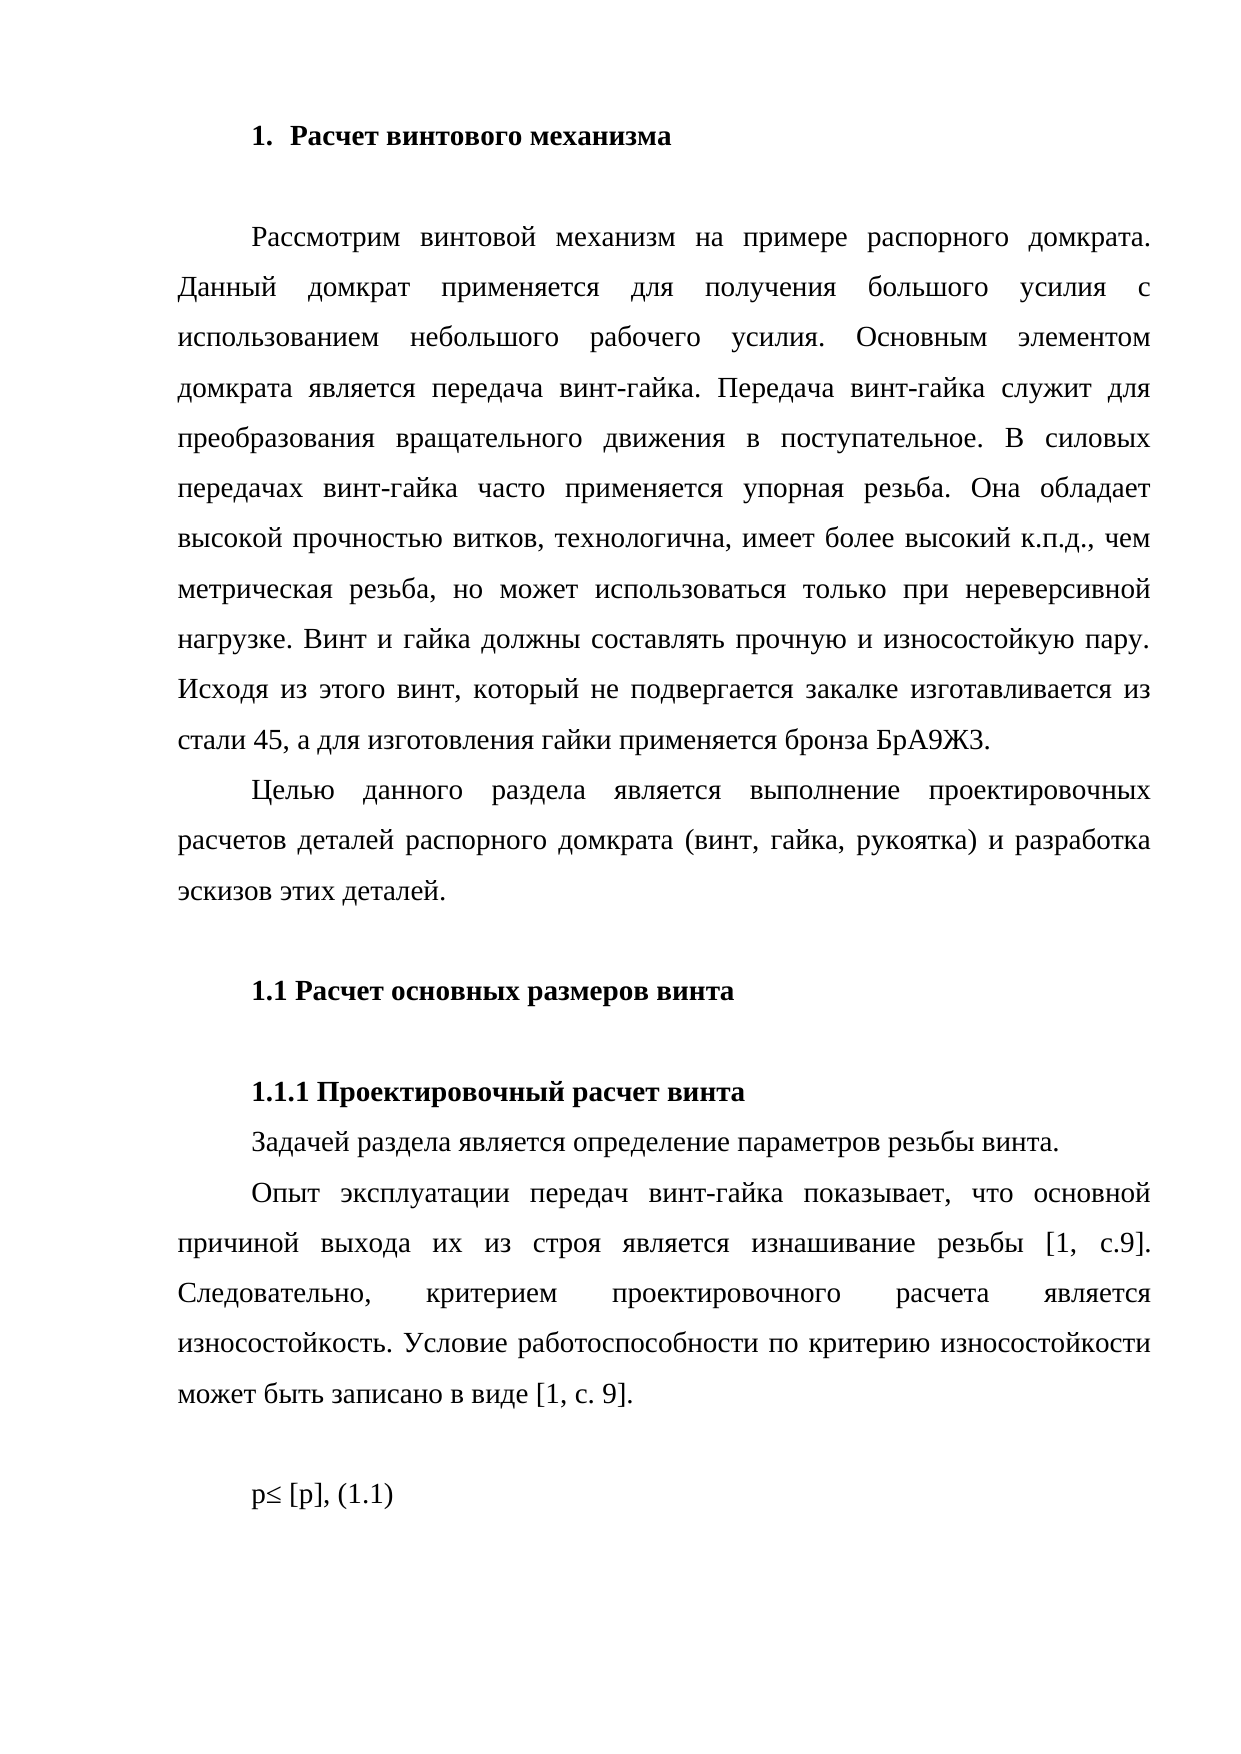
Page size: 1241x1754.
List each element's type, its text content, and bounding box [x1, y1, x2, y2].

text 1.1.1 Проектировочный расчет винта [177, 1074, 1152, 1108]
text Опыт эксплуатации передач винт-гайка показывает, что основной причиной выхода их из строя является изнашивание резьбы [1, c.9]. Следовательно, критерием проектировочного расчета является износостойкость. Условие работоспособности по критерию износостойкости может быть записано в виде [1, c. 9]. [177, 1175, 1152, 1409]
text p≤ [p], (1.1) [177, 1477, 1152, 1510]
list Расчет винтового механизма [177, 118, 1152, 152]
text Задачей раздела является определение параметров резьбы винта. [177, 1124, 1152, 1158]
text Рассмотрим винтовой механизм на примере распорного домкрата. Данный домкрат применяется для получения большого усилия с использованием небольшого рабочего усилия. Основным элементом домкрата является передача винт-гайка. Передача винт-гайка служит для преобразования вращательного движения в поступательное. В силовых передачах винт-гайка часто применяется упорная резьба. Она обладает высокой прочностью витков, технологична, имеет более высокий к.п.д., чем метрическая резьба, но может использоваться только при нереверсивной нагрузке. Винт и гайка должны составлять прочную и износостойкую пару. Исходя из этого винт, который не подвергается закалке изготавливается из стали 45, а для изготовления гайки применяется бронза БрА9Ж3. [177, 219, 1152, 755]
text 1.1 Расчет основных размеров винта [177, 973, 1152, 1007]
text Целью данного раздела является выполнение проектировочных расчетов деталей распорного домкрата (винт, гайка, рукоятка) и разработка эскизов этих деталей. [177, 772, 1152, 906]
